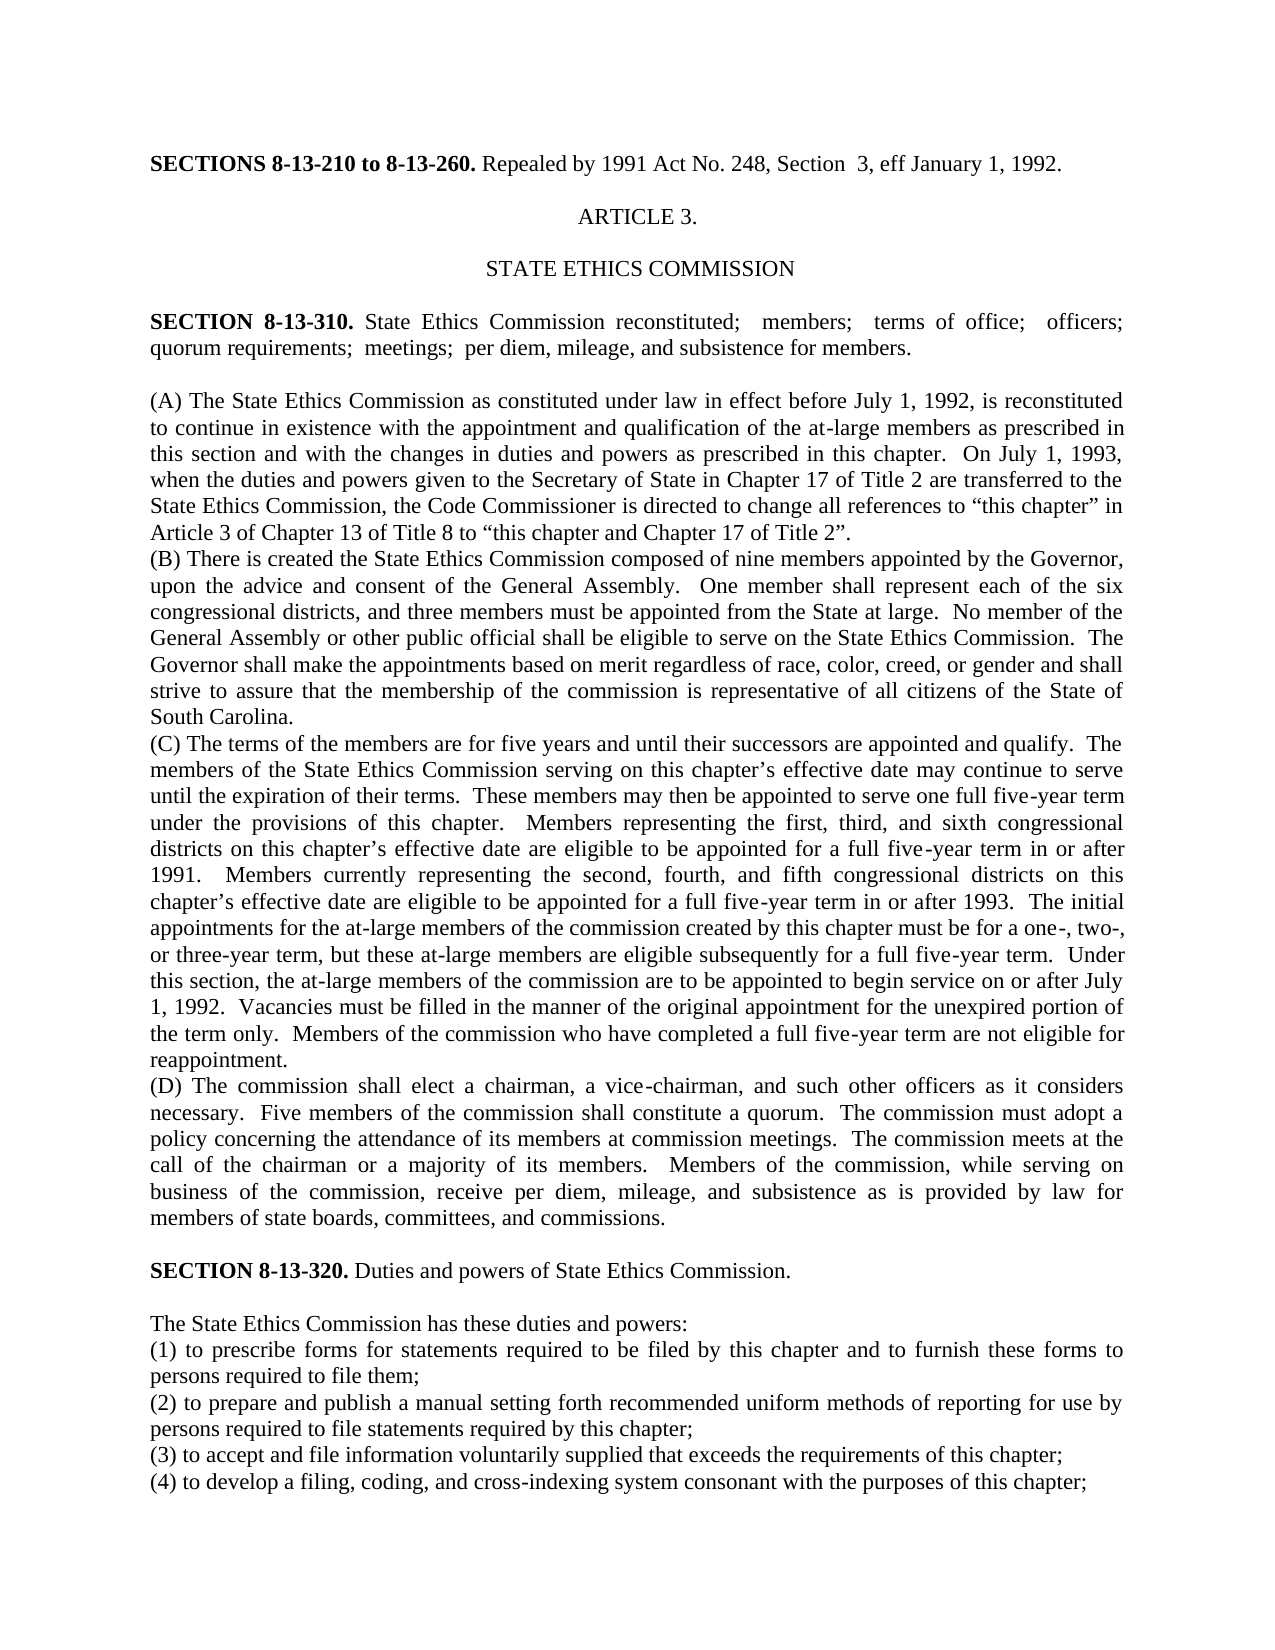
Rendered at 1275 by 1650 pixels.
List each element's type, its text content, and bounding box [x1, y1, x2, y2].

text The State Ethics Commission has these duties and powers: [150, 1309, 1125, 1336]
text (A) The State Ethics Commission as constituted under law in effect before July 1, 1992, is reconstituted to continue in existence with the appointment and qualification of the at-large members as prescribed in this section and with the changes in duties and powers as prescribed in this chapter. On July 1, 1993, when the duties and powers given to the Secretary of State in Chapter 17 of Title 2 are transferred to the State Ethics Commission, the Code Commissioner is directed to change all references to “this chapter” in Article 3 of Chapter 13 of Title 8 to “this chapter and Chapter 17 of Title 2”. [150, 387, 1125, 545]
text (D) The commission shall elect a chairman, a vice-chairman, and such other officers as it considers necessary. Five members of the commission shall constitute a quorum. The commission must adopt a policy concerning the attendance of its members at commission meetings. The commission meets at the call of the chairman or a majority of its members. Members of the commission, while serving on business of the commission, receive per diem, mileage, and subsistence as is provided by law for members of state boards, committees, and commissions. [150, 1072, 1125, 1231]
text (1) to prescribe forms for statements required to be filed by this chapter and to furnish these forms to persons required to file them; [150, 1336, 1125, 1389]
text (4) to develop a filing, coding, and cross-indexing system consonant with the purposes of this chapter; [150, 1468, 1125, 1494]
text (3) to accept and file information voluntarily supplied that exceeds the requirements of this chapter; [150, 1441, 1125, 1468]
text (C) The terms of the members are for five years and until their successors are appointed and qualify. The members of the State Ethics Commission serving on this chapter’s effective date may continue to serve until the expiration of their terms. These members may then be appointed to serve one full five-year term under the provisions of this chapter. Members representing the first, third, and sixth congressional districts on this chapter’s effective date are eligible to be appointed for a full five-year term in or after 1991. Members currently representing the second, fourth, and fifth congressional districts on this chapter’s effective date are eligible to be appointed for a full five-year term in or after 1993. The initial appointments for the at-large members of the commission created by this chapter must be for a one-, two-, or three-year term, but these at-large members are eligible subsequently for a full five-year term. Under this section, the at-large members of the commission are to be appointed to begin service on or after July 1, 1992. Vacancies must be filled in the manner of the original appointment for the unexpired portion of the term only. Members of the commission who have completed a full five-year term are not eligible for reappointment. [150, 730, 1125, 1072]
text SECTION 8-13-320. Duties and powers of State Ethics Commission. [150, 1257, 1125, 1283]
text ARTICLE 3. [150, 203, 1125, 229]
text STATE ETHICS COMMISSION [150, 255, 1125, 282]
text (B) There is created the State Ethics Commission composed of nine members appointed by the Governor, upon the advice and consent of the General Assembly. One member shall represent each of the six congressional districts, and three members must be appointed from the State at large. No member of the General Assembly or other public official shall be eligible to serve on the State Ethics Commission. The Governor shall make the appointments based on merit regardless of race, color, creed, or gender and shall strive to assure that the membership of the commission is representative of all citizens of the State of South Carolina. [150, 545, 1125, 730]
text SECTION 8-13-310. State Ethics Commission reconstituted; members; terms of office; officers; quorum requirements; meetings; per diem, mileage, and subsistence for members. [150, 308, 1125, 361]
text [150, 150, 1125, 176]
text (2) to prepare and publish a manual setting forth recommended uniform methods of reporting for use by persons required to file statements required by this chapter; [150, 1389, 1125, 1441]
